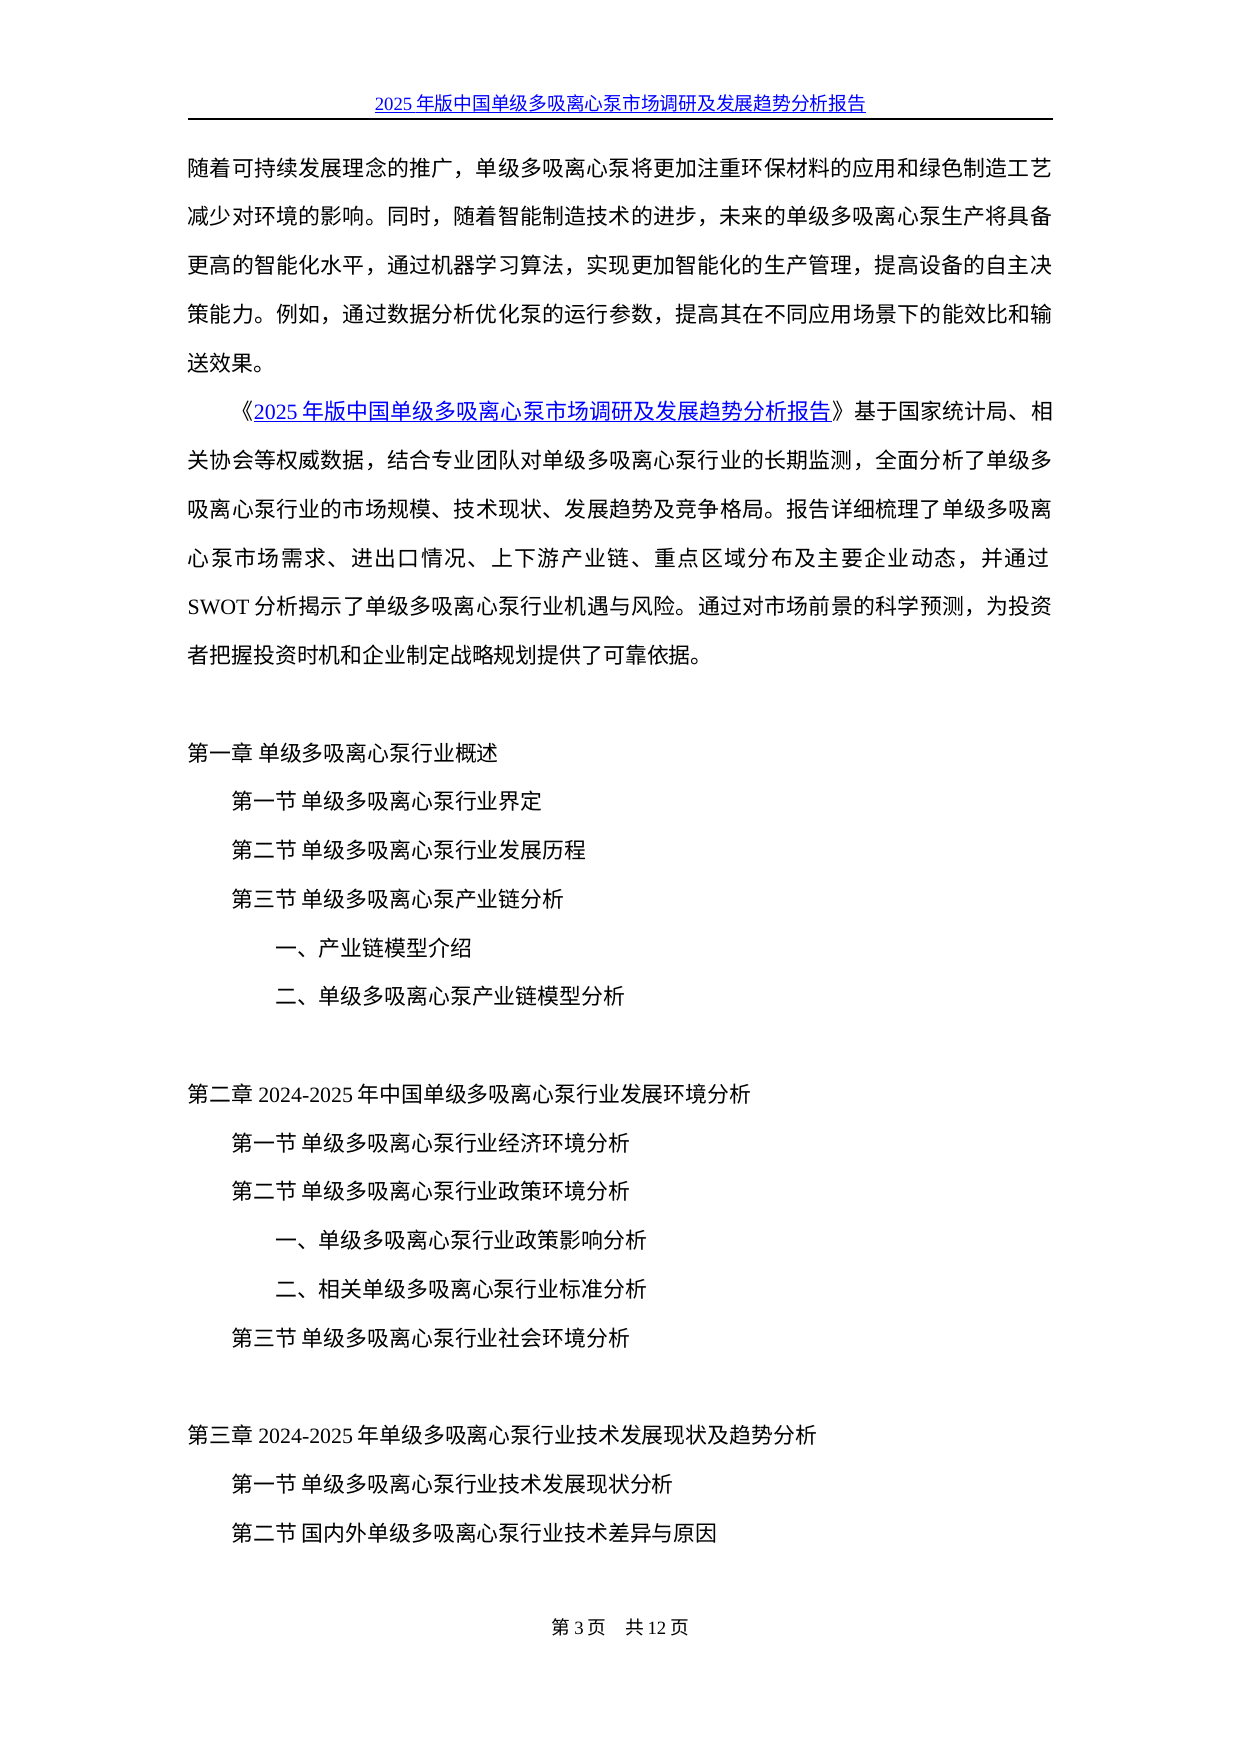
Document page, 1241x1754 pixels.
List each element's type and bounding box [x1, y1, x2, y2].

text [187, 150, 1053, 1548]
